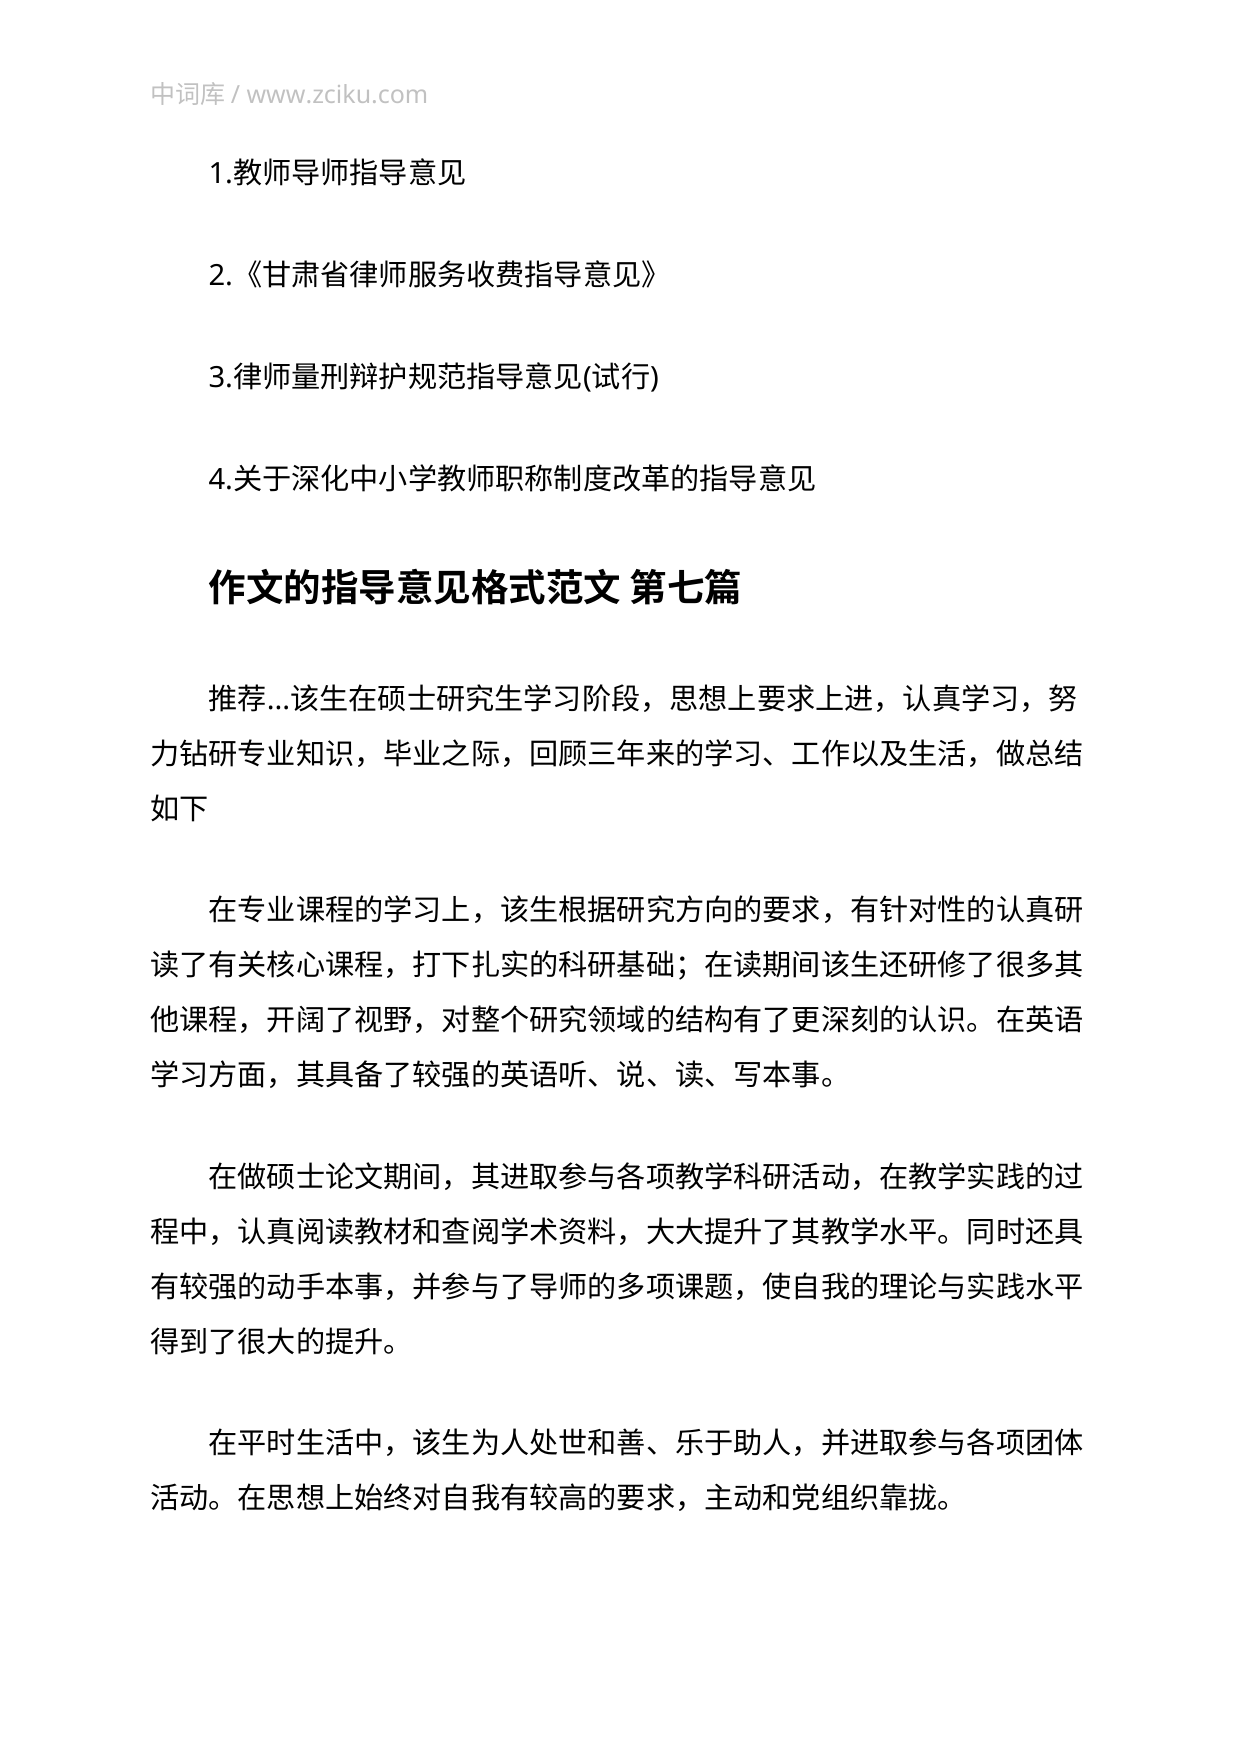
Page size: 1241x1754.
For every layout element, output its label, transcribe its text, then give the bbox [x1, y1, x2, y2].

text 1.教师导师指导意见 [150, 150, 1090, 192]
text 在专业课程的学习上，该生根据研究方向的要求，有针对性的认真研读了有关核心课程，打下扎实的科研基础；在读期间该生还研修了很多其他课程，开阔了视野，对整个研究领域的结构有了更深刻的认识。在英语学习方面，其具备了较强的英语听、说、读、写本事。 [150, 887, 1090, 1094]
text 作文的指导意见格式范文 第七篇 [150, 558, 1090, 612]
text 在做硕士论文期间，其进取参与各项教学科研活动，在教学实践的过程中，认真阅读教材和查阅学术资料，大大提升了其教学水平。同时还具有较强的动手本事，并参与了导师的多项课题，使自我的理论与实践水平得到了很大的提升。 [150, 1153, 1090, 1360]
text 4.关于深化中小学教师职称制度改革的指导意见 [150, 456, 1090, 498]
text 3.律师量刑辩护规范指导意见(试行) [150, 354, 1090, 396]
text 2.《甘肃省律师服务收费指导意见》 [150, 252, 1090, 294]
text 推荐...该生在硕士研究生学习阶段，思想上要求上进，认真学习，努力钻研专业知识，毕业之际，回顾三年来的学习、工作以及生活，做总结如下 [150, 675, 1090, 827]
text 在平时生活中，该生为人处世和善、乐于助人，并进取参与各项团体活动。在思想上始终对自我有较高的要求，主动和党组织靠拢。 [150, 1420, 1090, 1517]
